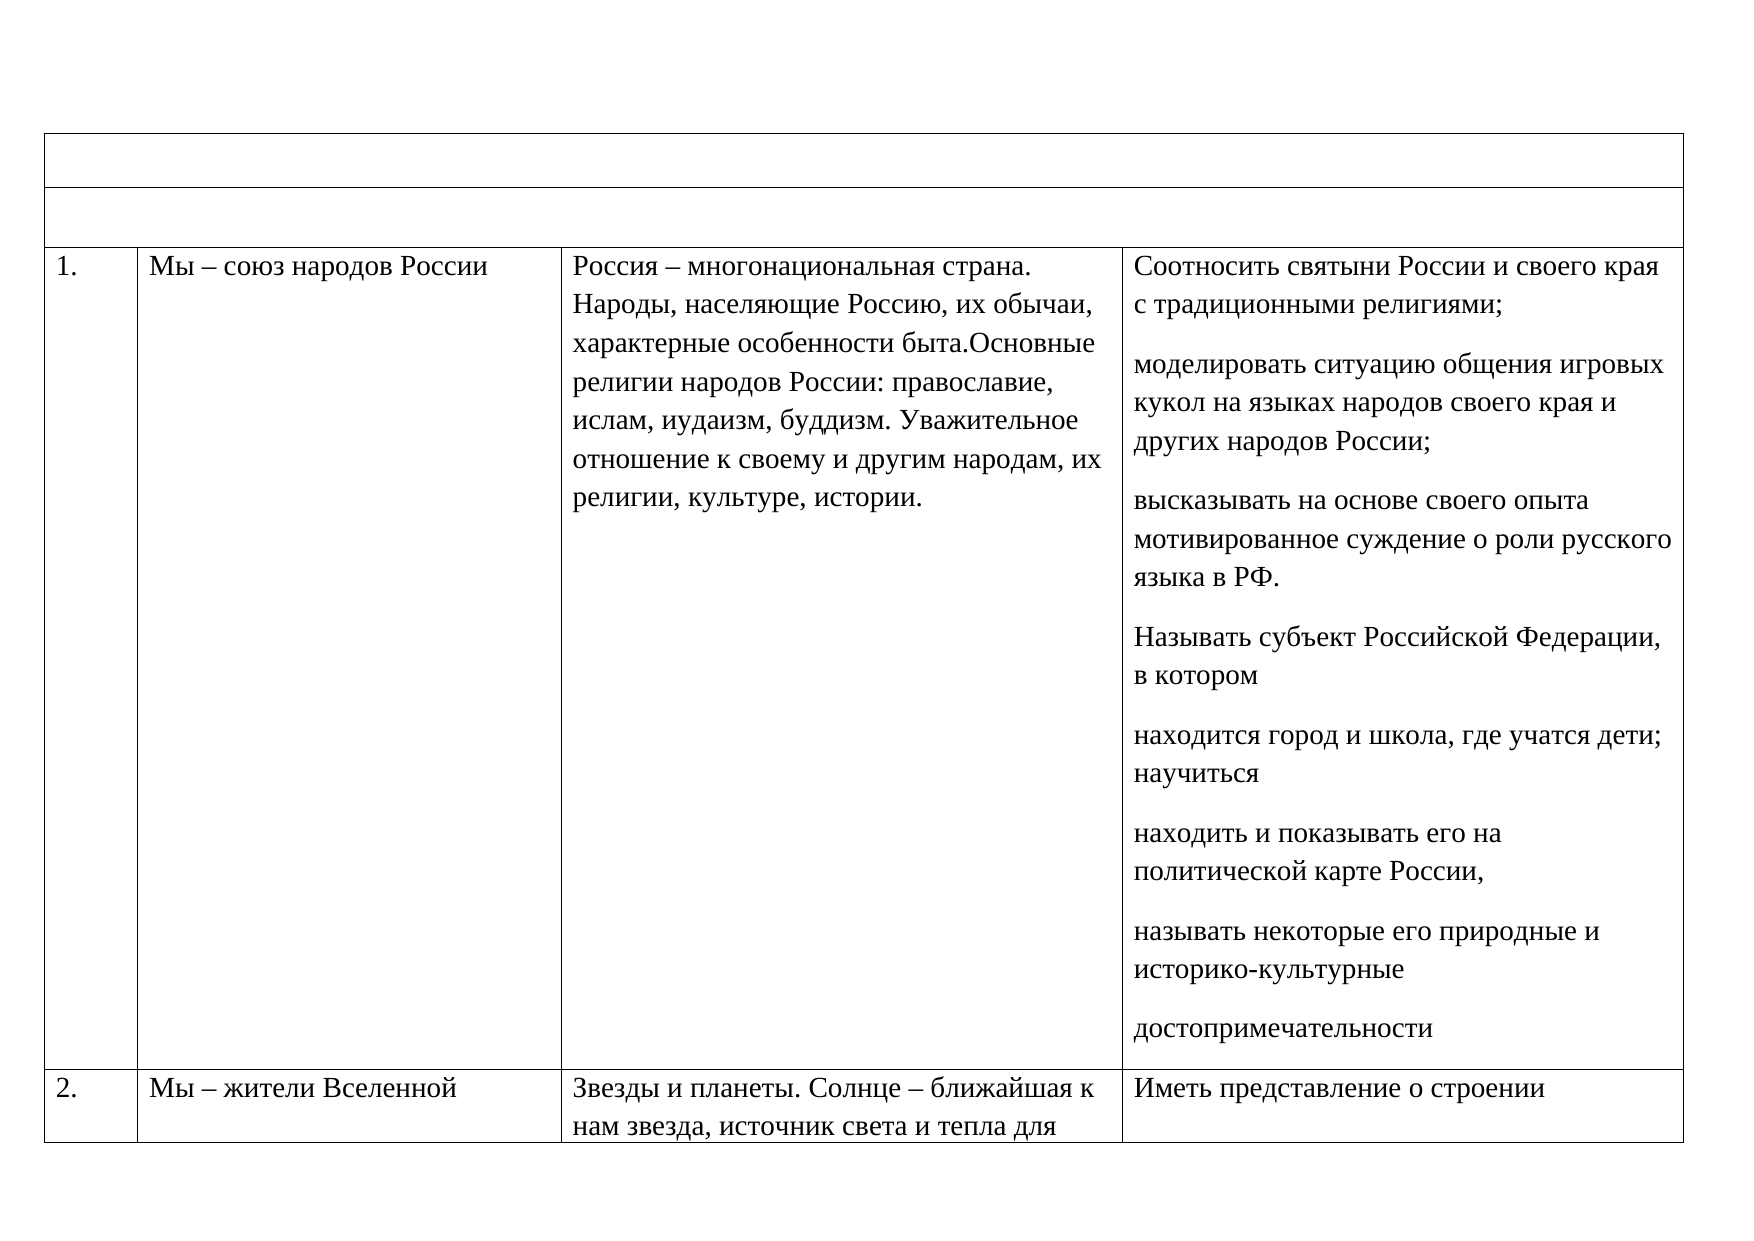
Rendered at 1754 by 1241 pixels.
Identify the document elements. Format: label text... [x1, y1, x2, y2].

table_cell 1. [45, 248, 137, 1069]
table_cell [138, 1070, 561, 1142]
table_cell Россия – многонациональная страна. Народы, населяющие Россию, их обычаи, характерные особенности быта.Основные религии народов России: православие, ислам, иудаизм, буддизм. Уважительное отношение к своему и другим народам, их религии, культуре, истории. [562, 248, 1122, 1069]
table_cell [1123, 1070, 1683, 1142]
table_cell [562, 1070, 1122, 1142]
table_cell 2. [45, 1070, 137, 1142]
table_cell Мы – союз народов России [138, 248, 561, 1069]
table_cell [45, 134, 1683, 187]
table_cell Соотносить святыни России и своего края с традиционными религиями; моделировать ситуацию общения игровых кукол на языках народов своего края и других народов России; высказывать на основе своего опыта мотивированное суждение о роли русского языка в РФ. Называть субъект Российской Федерации, в котором находится город и школа, где учатся дети; научиться находить и показывать его на политической карте России, называть некоторые его природные и историко-культурные достопримечательности [1123, 248, 1683, 1069]
table_cell [45, 188, 1683, 247]
